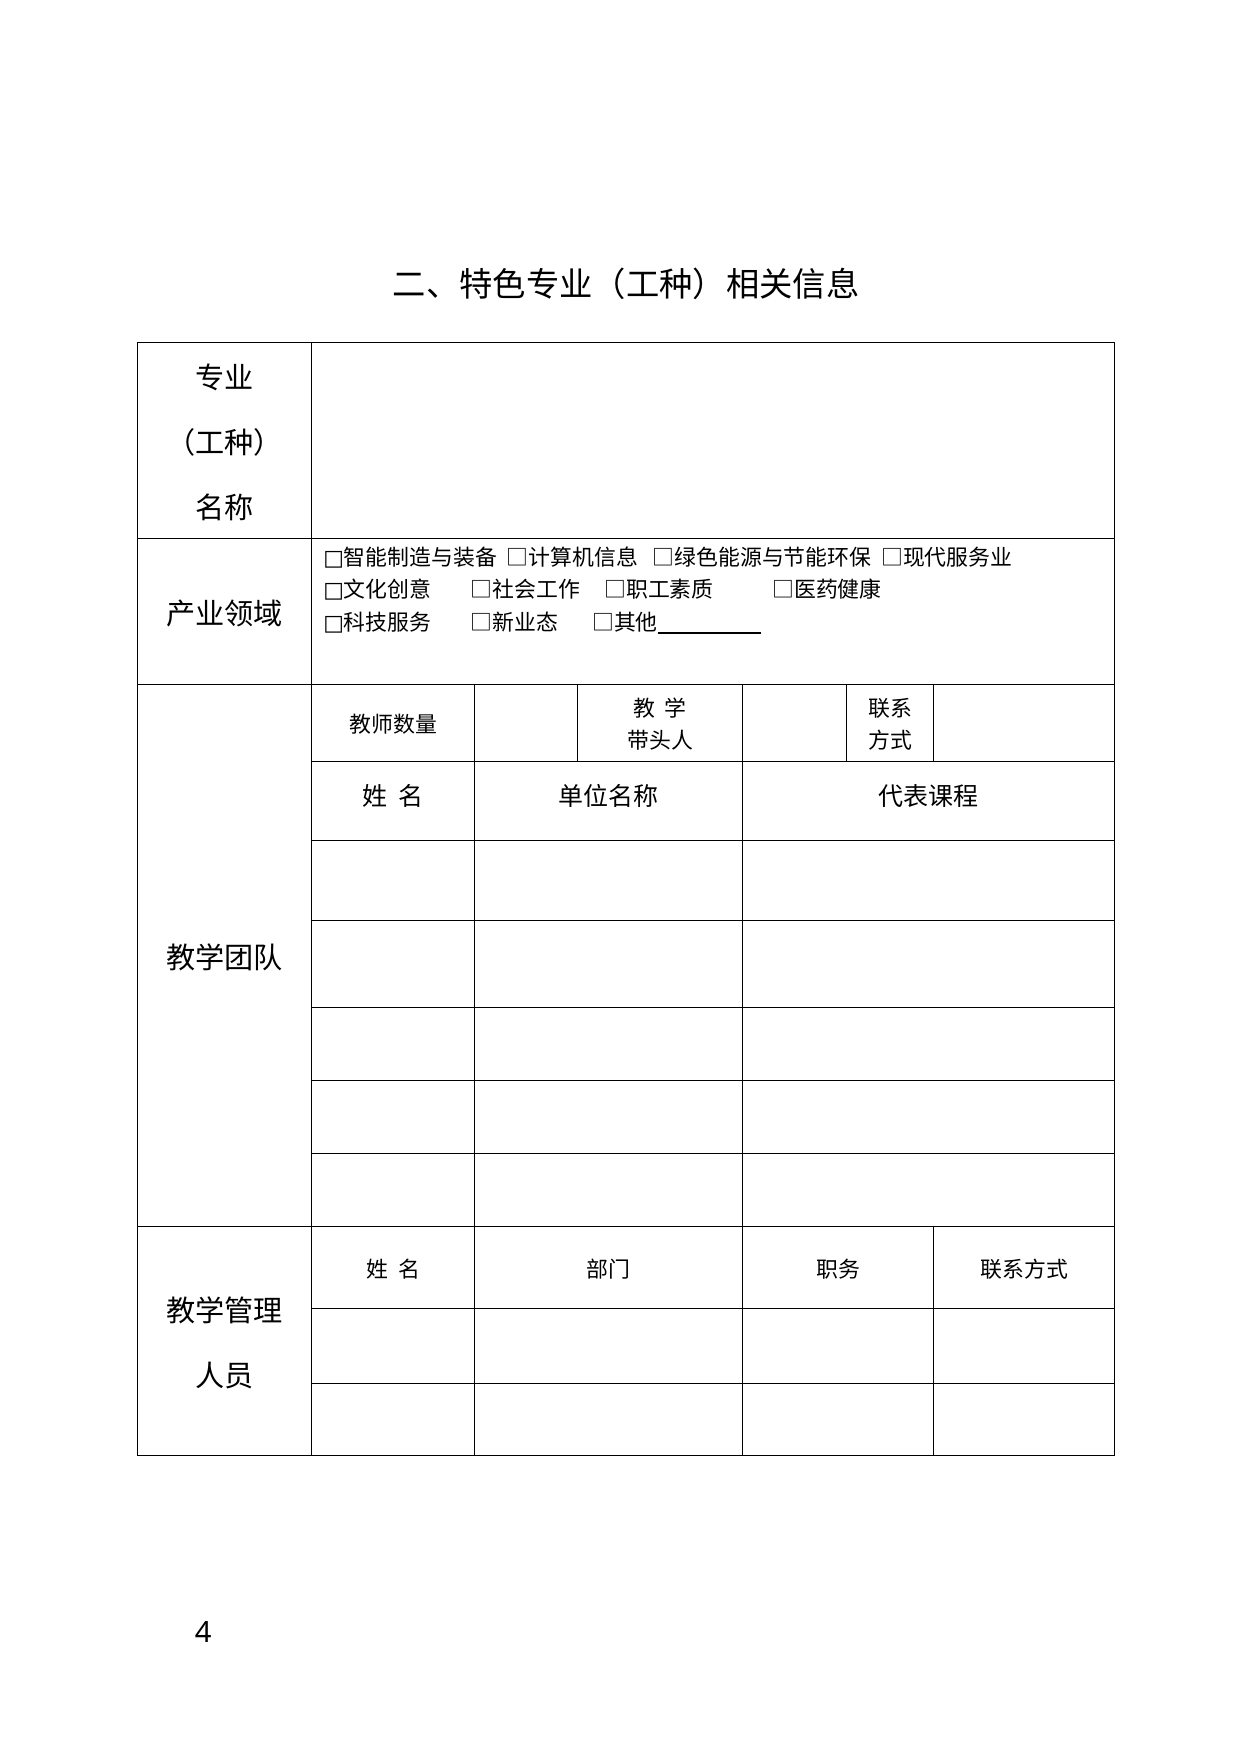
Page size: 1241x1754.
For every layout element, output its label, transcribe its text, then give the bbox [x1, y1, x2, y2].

table_cell 姓 名 [312, 1227, 474, 1308]
table_cell [475, 685, 577, 761]
table_cell 姓 名 [312, 762, 474, 839]
table_cell 产业领域 [138, 539, 311, 684]
table_cell [312, 1008, 474, 1080]
table_cell [934, 685, 1114, 761]
table_cell [743, 1008, 1114, 1080]
table_cell [475, 1154, 742, 1226]
table_cell [934, 1309, 1114, 1383]
table_cell 代表课程 [743, 762, 1114, 839]
table_cell [475, 1008, 742, 1080]
table_cell [475, 841, 742, 919]
table_cell [312, 841, 474, 919]
table_cell 联系方式 [934, 1227, 1114, 1308]
table_cell [743, 1154, 1114, 1226]
table_cell [312, 1081, 474, 1153]
table_cell 单位名称 [475, 762, 742, 839]
table_cell [475, 1081, 742, 1153]
table_cell [312, 1309, 474, 1383]
table_cell 教学管理 人员 [138, 1227, 311, 1455]
table_cell [475, 1309, 742, 1383]
table_cell [743, 921, 1114, 1007]
table_cell 教师数量 [312, 685, 474, 761]
table_cell [743, 841, 1114, 919]
table_cell [743, 1081, 1114, 1153]
table_cell [312, 1384, 474, 1455]
table_cell [934, 1384, 1114, 1455]
table_cell [312, 1154, 474, 1226]
table_cell 部门 [475, 1227, 742, 1308]
table_cell [475, 1384, 742, 1455]
table_cell □智能制造与装备 □计算机信息 □绿色能源与节能环保 □现代服务业 □文化创意 □社会工作 □职工素质 □医药健康 □科技服务 □新业态 □其他 [312, 539, 1114, 684]
table_cell 教 学 带头人 [578, 685, 742, 761]
table_cell 职务 [743, 1227, 933, 1308]
table_header 专业 （工种） 名称 [138, 343, 311, 538]
table_cell 联系方式 [847, 685, 933, 761]
table_cell [743, 1384, 933, 1455]
table_cell [475, 921, 742, 1007]
table_cell [312, 921, 474, 1007]
table_cell 教学团队 [138, 685, 311, 1226]
table_header [312, 343, 1114, 538]
table_cell [743, 685, 846, 761]
list 特色专业（工种）相关信息 [165, 249, 1087, 314]
table_cell [743, 1309, 933, 1383]
